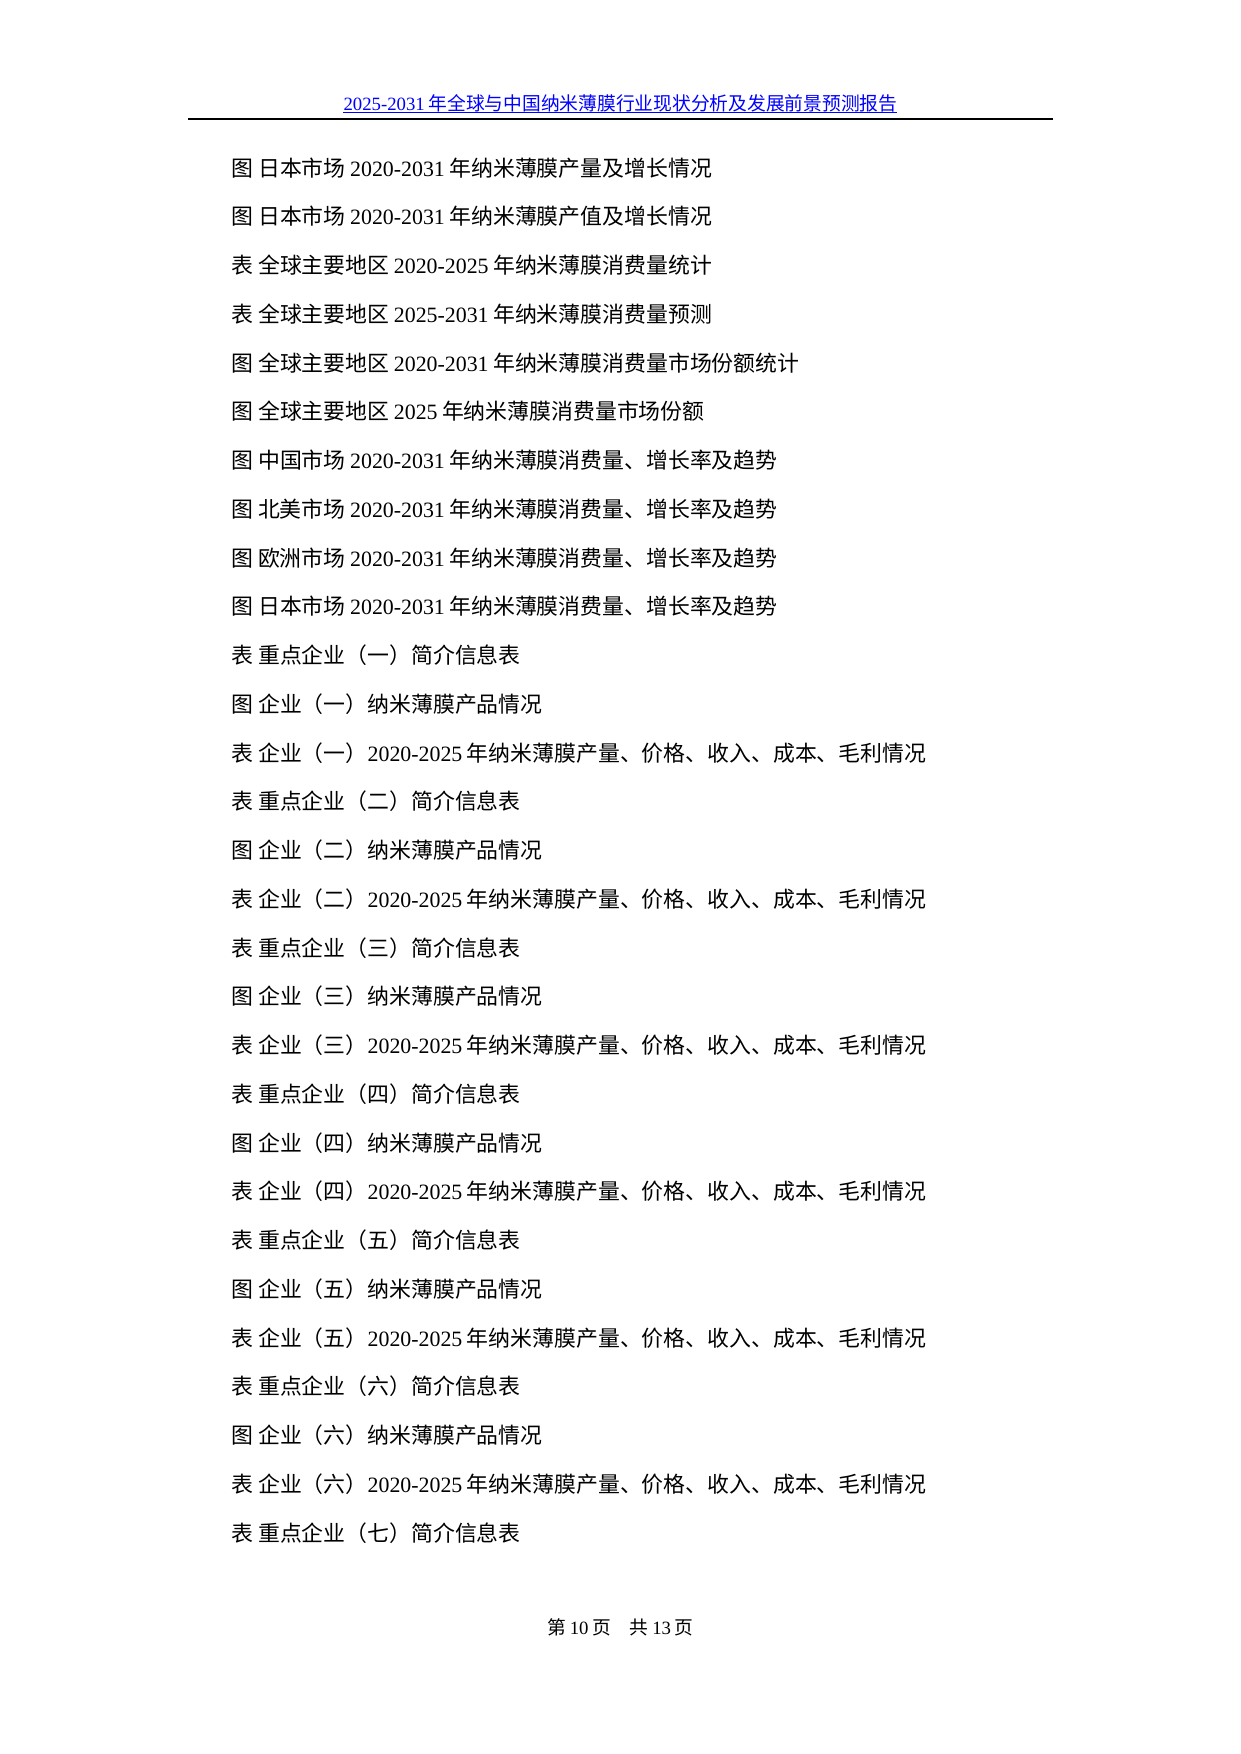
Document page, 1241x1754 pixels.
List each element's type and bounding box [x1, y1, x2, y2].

text [187, 150, 1053, 1548]
